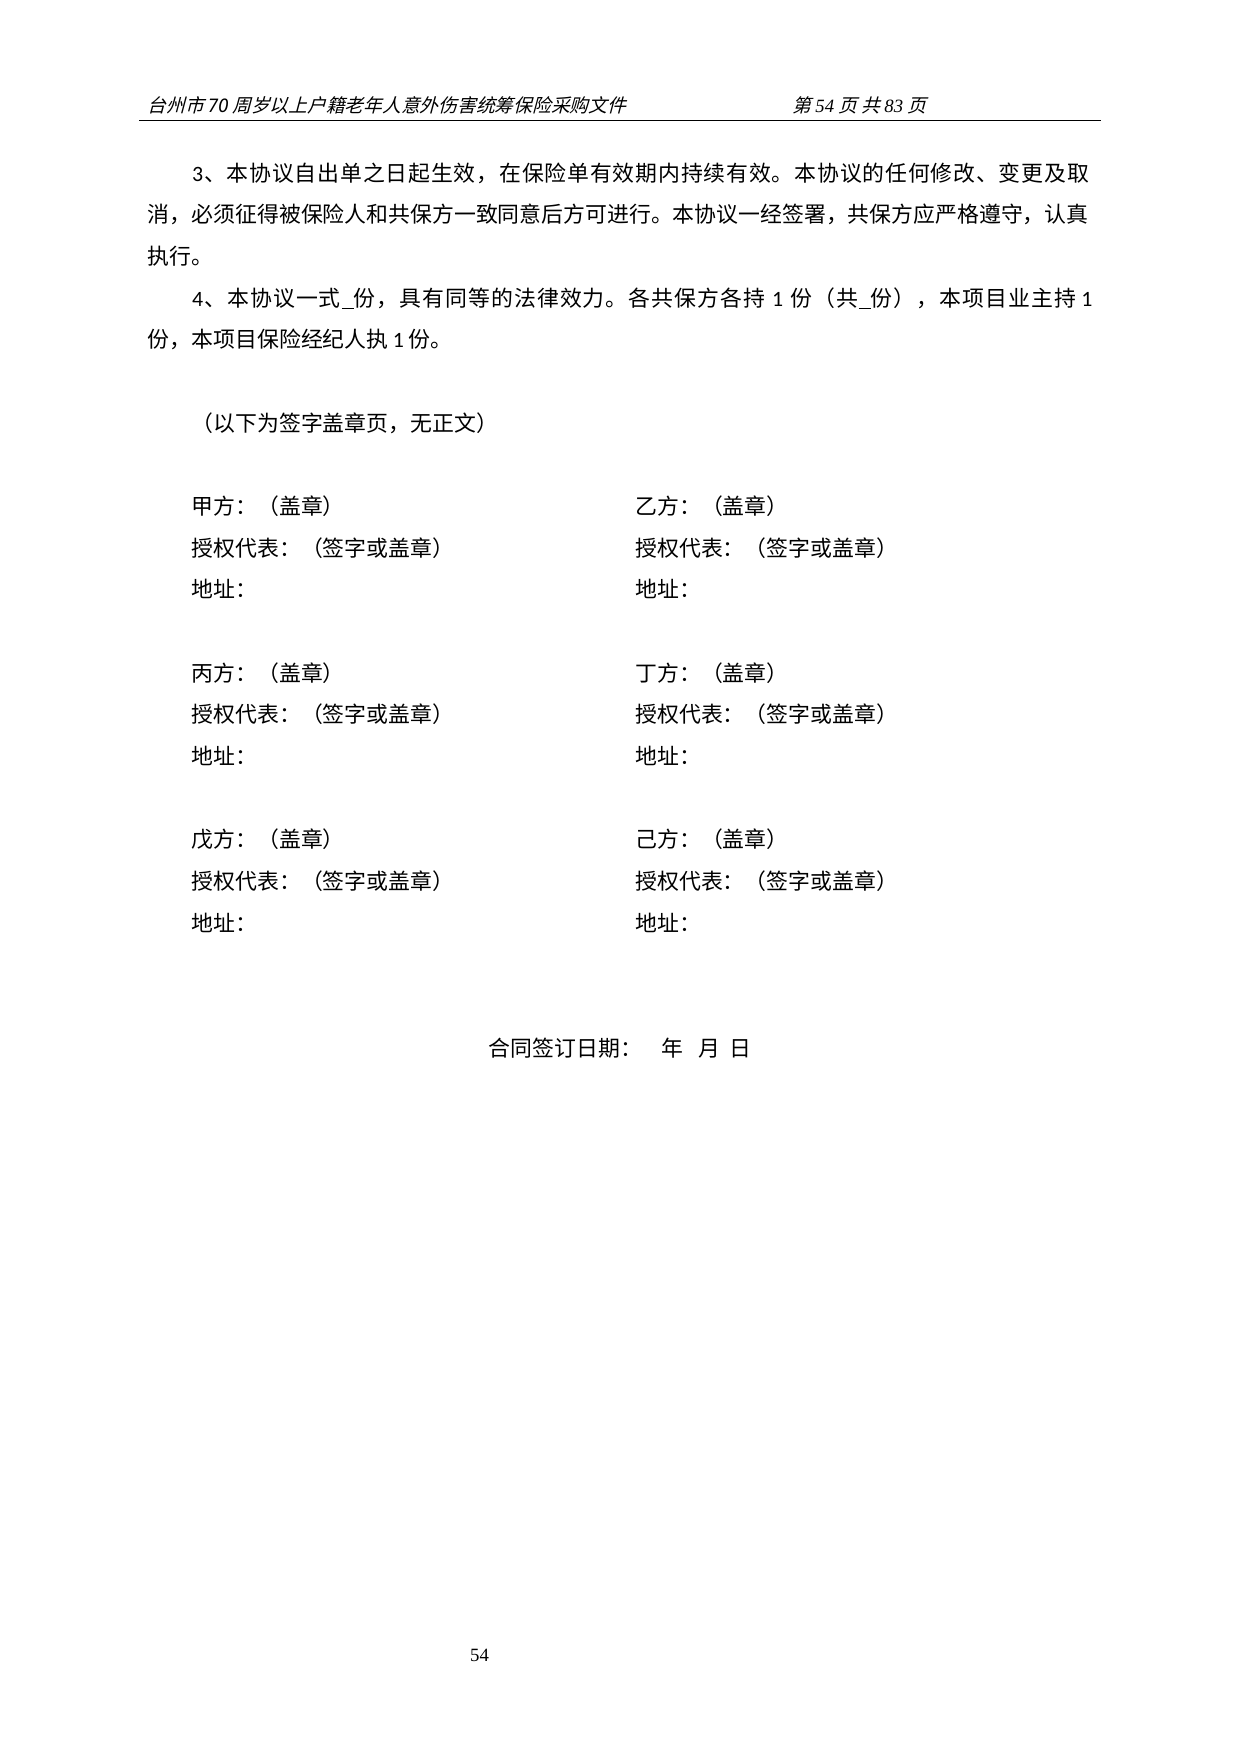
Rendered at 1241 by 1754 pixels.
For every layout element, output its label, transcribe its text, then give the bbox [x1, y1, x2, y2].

table_cell 戊方：（盖章） 授权代表：（签字或盖章） 地址： [136, 814, 580, 981]
table_cell 丁方：（盖章） 授权代表：（签字或盖章） 地址： [580, 648, 1063, 814]
text 4、本协议一式 份，具有同等的法律效力。各共保方各持 1 份（共 份），本项目业主持1份，本项目保险经纪人执1份。 [148, 273, 1092, 356]
text 3、本协议自出单之日起生效，在保险单有效期内持续有效。本协议的任何修改、变更及取消，必须征得被保险人和共保方一致同意后方可进行。本协议一经签署，共保方应严格遵守，认真执行。 [148, 148, 1092, 273]
text 合同签订日期： 年 月 日 [148, 1023, 1092, 1064]
table_cell 丙方：（盖章） 授权代表：（签字或盖章） 地址： [136, 648, 580, 814]
text （以下为签字盖章页，无正文） [148, 398, 1092, 439]
table_cell 己方：（盖章） 授权代表：（签字或盖章） 地址： [580, 814, 1063, 981]
table_header 乙方：（盖章） 授权代表：（签字或盖章） 地址： [580, 481, 1063, 648]
table_header 甲方：（盖章） 授权代表：（签字或盖章） 地址： [136, 481, 580, 648]
